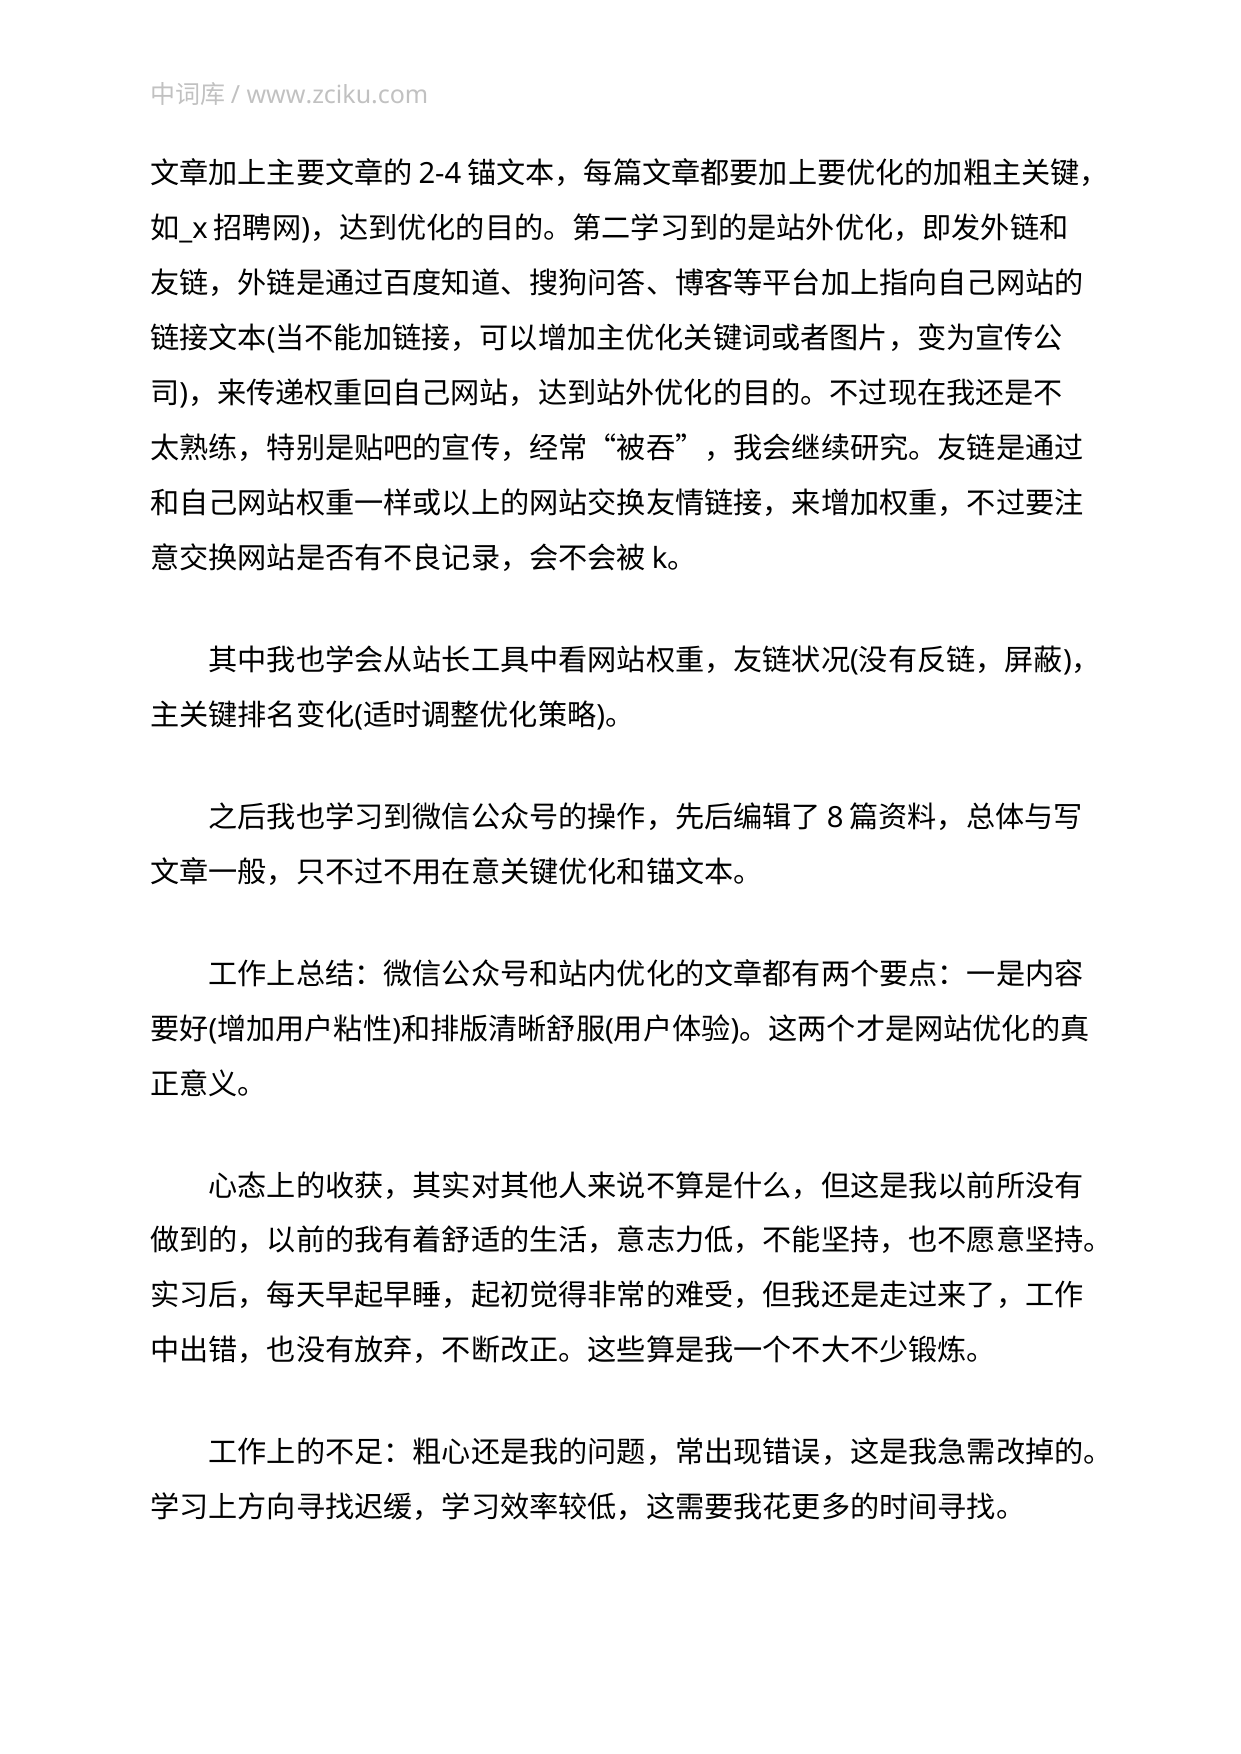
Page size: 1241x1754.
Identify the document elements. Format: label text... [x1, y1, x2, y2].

text 心态上的收获，其实对其他人来说不算是什么，但这是我以前所没有做到的，以前的我有着舒适的生活，意志力低，不能坚持，也不愿意坚持。实习后，每天早起早睡，起初觉得非常的难受，但我还是走过来了，工作中出错，也没有放弃，不断改正。这些算是我一个不大不少锻炼。 [150, 1162, 1090, 1369]
text 工作上总结：微信公众号和站内优化的文章都有两个要点：一是内容要好(增加用户粘性)和排版清晰舒服(用户体验)。这两个才是网站优化的真正意义。 [150, 950, 1090, 1103]
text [150, 150, 1090, 577]
text 工作上的不足：粗心还是我的问题，常出现错误，这是我急需改掉的。学习上方向寻找迟缓，学习效率较低，这需要我花更多的时间寻找。 [150, 1428, 1090, 1526]
text 其中我也学会从站长工具中看网站权重，友链状况(没有反链，屏蔽)，主关键排名变化(适时调整优化策略)。 [150, 637, 1090, 734]
text 之后我也学习到微信公众号的操作，先后编辑了8篇资料，总体与写文章一般，只不过不用在意关键优化和锚文本。 [150, 794, 1090, 891]
